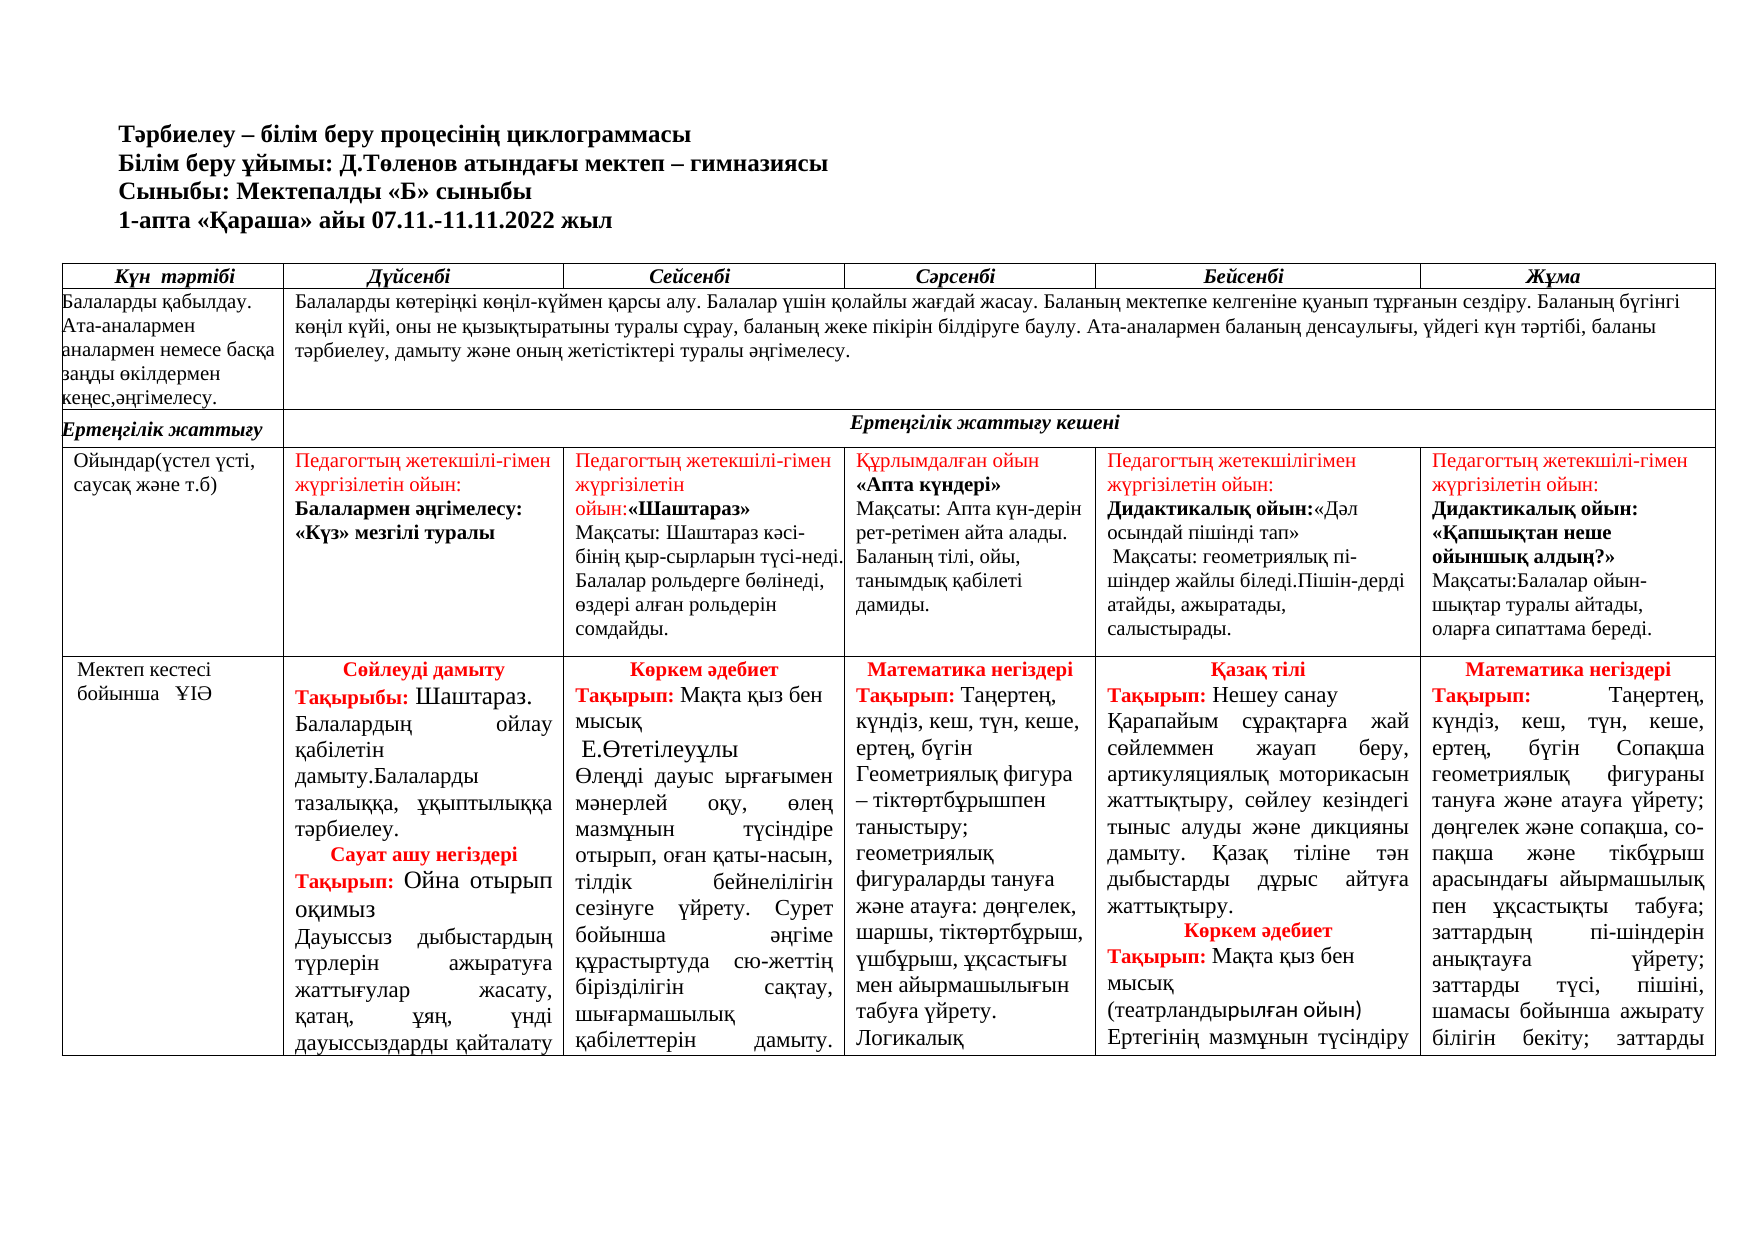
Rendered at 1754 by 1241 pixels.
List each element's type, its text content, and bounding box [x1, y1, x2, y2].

table_cell Ертеңгілік жаттығу [63, 410, 283, 447]
table_cell Педагогтың жетекшілігімен жүргізілетін ойын: Дидактикалық ойын:«Дәл осындай пішінді тап» Мақсаты: геометриялық пі-шіндер жайлы біледі.Пішін-дерді атайды, ажыратады, салыстырады. [1096, 448, 1420, 656]
table_header Сейсенбі [564, 264, 844, 288]
table_cell Педагогтың жетекшілі-гімен жүргізілетін ойын: Балалармен әңгімелесу: «Күз» мезгілі туралы [284, 448, 563, 656]
text Білім беру ұйымы: Д.Төленов атындағы мектеп – гимназиясы [118, 148, 1606, 176]
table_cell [63, 657, 283, 1055]
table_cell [564, 657, 844, 1055]
table_cell Педагогтың жетекшілі-гімен жүргізілетін ойын: Дидактикалық ойын: «Қапшықтан неше ойыншық алдың?» Мақсаты:Балалар ойын-шықтар туралы айтады, оларға сипаттама береді. [1421, 448, 1715, 656]
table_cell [845, 657, 1095, 1055]
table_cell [284, 657, 563, 1055]
table_header Күн тәртібі [63, 264, 283, 288]
table_cell Балаларды қабылдау. Ата-аналармен аналармен немесе басқа заңды өкілдермен кеңес,әңгімелесу. [63, 289, 283, 409]
table_cell Балаларды көтеріңкі көңіл-күймен қарсы алу. Балалар үшін қолайлы жағдай жасау. Баланың мектепке келгеніне қуанып тұрғанын сездіру. Баланың бүгінгі көңіл күйі, оны не қызықтыратыны туралы сұрау, баланың жеке пікірін білдіруге баулу. Ата-аналармен баланың денсаулығы, үйдегі күн тәртібі, баланы тәрбиелеу, дамыту және оның жетістіктері туралы әңгімелесу. [284, 289, 1715, 409]
text Сыныбы: Мектепалды «Б» сыныбы [118, 176, 1606, 205]
table_header Сәрсенбі [845, 264, 1095, 288]
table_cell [1096, 657, 1420, 1055]
table_cell Құрлымдалған ойын «Апта күндерi» Мақсаты: Апта күн-дерін рет-ретімен айта алады. Баланың тілі, ойы, танымдық қабілеті дамиды. [845, 448, 1095, 656]
table_cell Ойындар(үстел үсті, саусақ және т.б) [63, 448, 283, 656]
table_header Бейсенбі [1096, 264, 1420, 288]
text 1-апта «Қараша» айы 07.11.-11.11.2022 жыл [118, 205, 1606, 234]
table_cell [1421, 657, 1715, 1055]
table_header Жұма [1421, 264, 1715, 288]
table_cell Педагогтың жетекшілі-гімен жүргізілетін ойын:«Шаштараз» Мақсаты: Шаштараз кәсі-бінің қыр-сырларын түсі-неді. Балалар рольдерге бөлінеді, өздері алған рольдерін сомдайды. [564, 448, 844, 656]
table_cell Ертеңгілік жаттығу кешені [284, 410, 1715, 447]
table_header Дүйсенбі [284, 264, 563, 288]
text Тәрбиелеу – білім беру процесінің циклограммасы [118, 119, 1606, 148]
